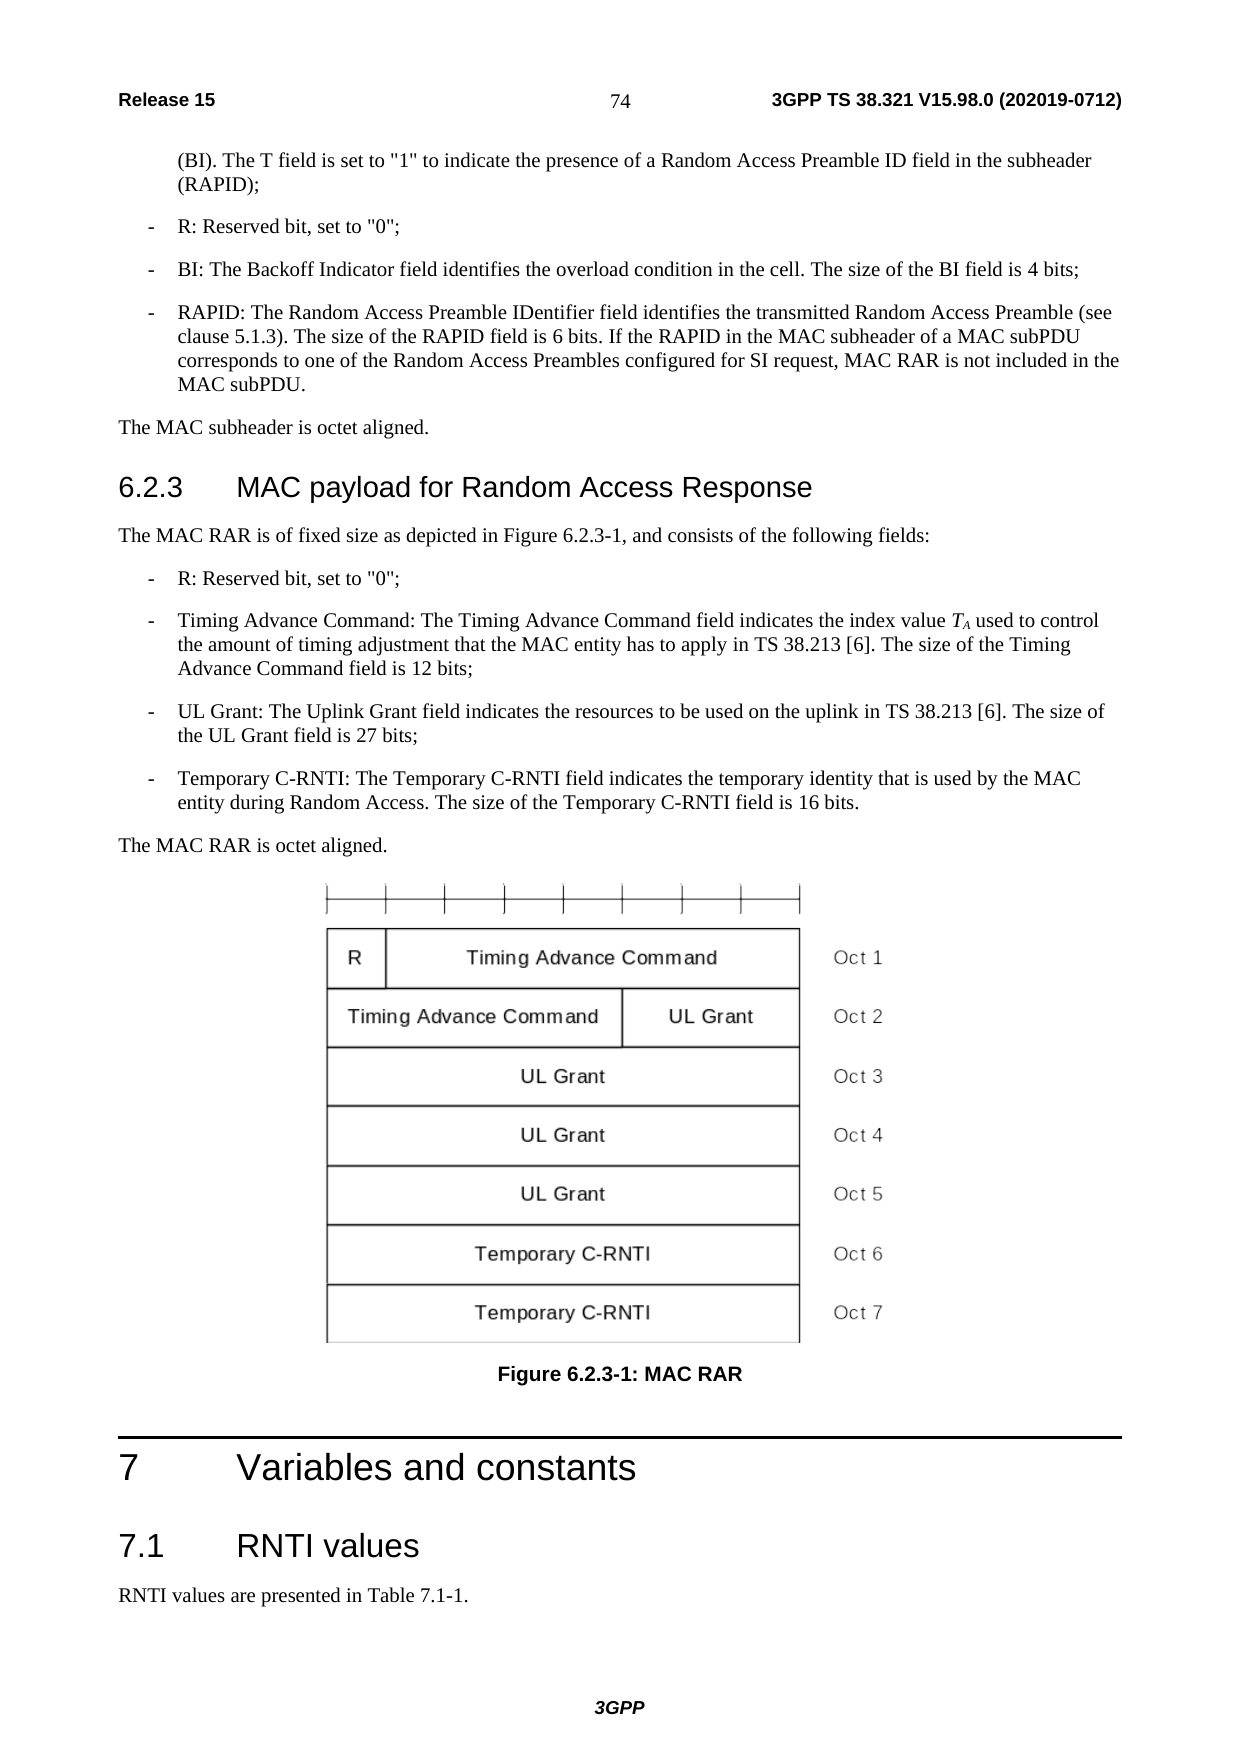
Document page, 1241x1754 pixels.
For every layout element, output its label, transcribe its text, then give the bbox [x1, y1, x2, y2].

text - R: Reserved bit, set to "0"; [148, 565, 1122, 589]
text Figure 6.2.3-1: MAC RAR [118, 1362, 1122, 1386]
text The MAC subheader is octet aligned. [118, 415, 1122, 439]
text - RAPID: The Random Access Preamble IDentifier field identifies the transmitted Random Access Preamble (see clause 5.1.3). The size of the RAPID field is 6 bits. If the RAPID in the MAC subheader of a MAC subPDU corresponds to one of the Random Access Preambles configured for SI request, MAC RAR is not included in the MAC subPDU. [148, 300, 1122, 396]
text - UL Grant: The Uplink Grant field indicates the resources to be used on the uplink in TS 38.213 [6]. The size of the UL Grant field is 27 bits; [148, 699, 1122, 747]
text - BI: The Backoff Indicator field identifies the overload condition in the cell. The size of the BI field is 4 bits; [148, 257, 1122, 281]
subtitle 7.1 RNTI values [118, 1526, 1122, 1564]
text - R: Reserved bit, set to "0"; [148, 214, 1122, 238]
text The MAC RAR is of fixed size as depicted in Figure 6.2.3-1, and consists of the following fields: [118, 523, 1122, 547]
subtitle 6.2.3 MAC payload for Random Access Response [118, 470, 1122, 504]
text The MAC RAR is octet aligned. [118, 833, 1122, 857]
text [148, 147, 1122, 196]
text - Temporary C-RNTI: The Temporary C-RNTI field indicates the temporary identity that is used by the MAC entity during Random Access. The size of the Temporary C-RNTI field is 16 bits. [148, 766, 1122, 814]
text RNTI values are presented in Table 7.1-1. [118, 1583, 1122, 1607]
subtitle 7 Variables and constants [118, 1439, 1122, 1488]
text - Timing Advance Command: The Timing Advance Command field indicates the index value TA used to control the amount of timing adjustment that the MAC entity has to apply in TS 38.213 [6]. The size of the Timing Advance Command field is 12 bits; [148, 608, 1122, 680]
